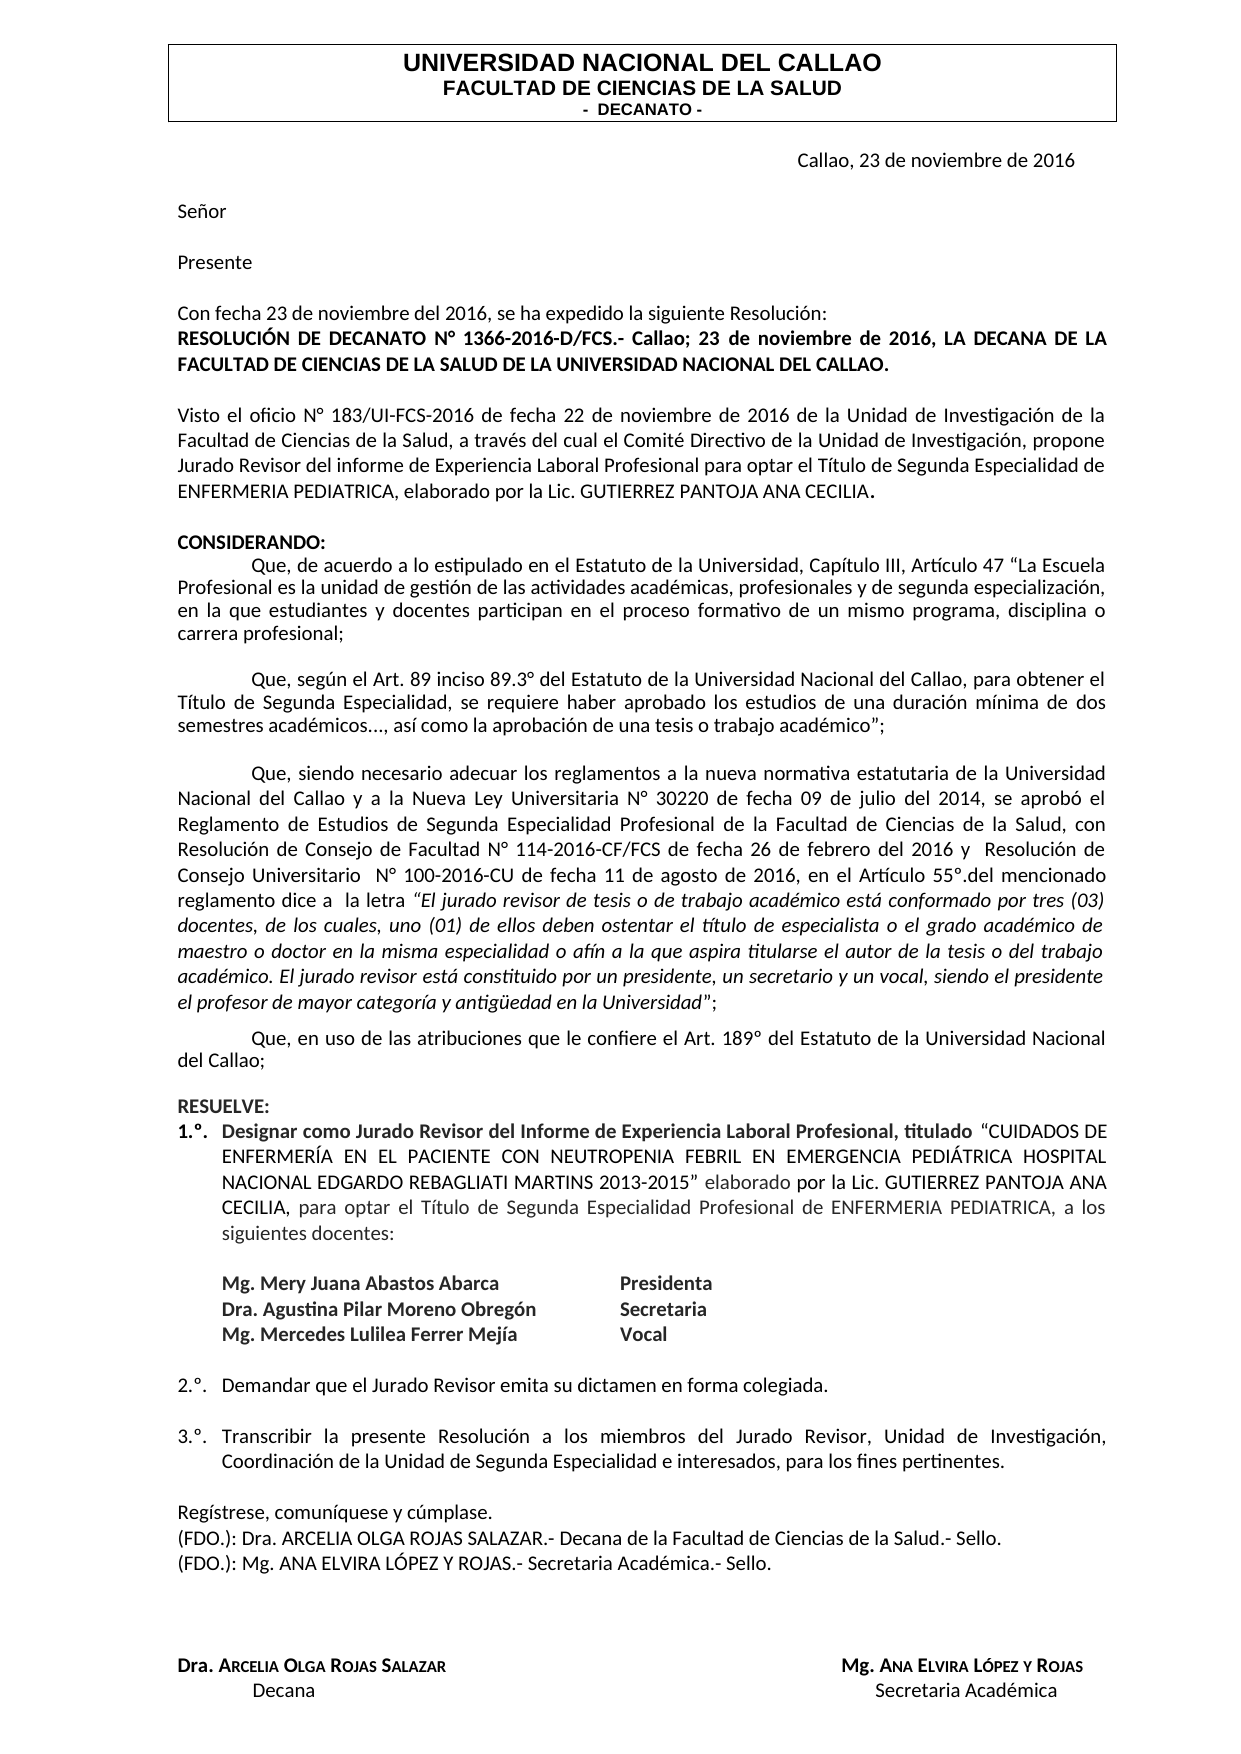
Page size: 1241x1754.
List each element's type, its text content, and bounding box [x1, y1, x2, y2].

text Que, de acuerdo a lo estipulado en el Estatuto de la Universidad, Capítulo III, Artículo 47 “La Escuela Profesional es la unidad de gestión de las actividades académicas, profesionales y de segunda especialización, en la que estudiantes y docentes participan en el proceso formativo de un mismo programa, disciplina o carrera profesional; [177, 554, 1107, 646]
text Con fecha 23 de noviembre del 2016, se ha expedido la siguiente Resolución: [177, 300, 1107, 326]
text Presente [177, 249, 1107, 275]
list Transcribir la presente Resolución a los miembros del Jurado Revisor, Unidad de Investigación, Coordinación de la Unidad de Segunda Especialidad e interesados, para los fines pertinentes. [177, 1423, 1107, 1474]
list Mg. Mery Juana Abastos Abarca Presidenta [222, 1271, 1107, 1296]
text Que, siendo necesario adecuar los reglamentos a la nueva normativa estatutaria de la Universidad Nacional del Callao y a la Nueva Ley Universitaria N° 30220 de fecha 09 de julio del 2014, se aprobó el Reglamento de Estudios de Segunda Especialidad Profesional de la Facultad de Ciencias de la Salud, con Resolución de Consejo de Facultad N° 114-2016-CF/FCS de fecha 26 de febrero del 2016 y Resolución de Consejo Universitario N° 100-2016-CU de fecha 11 de agosto de 2016, en el Artículo 55º.del mencionado reglamento dice a la letra “El jurado revisor de tesis o de trabajo académico está conformado por tres (03) docentes, de los cuales, uno (01) de ellos deben ostentar el título de especialista o el grado académico de maestro o doctor en la misma especialidad o afín a la que aspira titularse el autor de la tesis o del trabajo académico. El jurado revisor está constituido por un presidente, un secretario y un vocal, siendo el presidente el profesor de mayor categoría y antigüedad en la Universidad”; [177, 760, 1107, 1014]
text Señor [177, 198, 1107, 224]
text Callao, 23 de noviembre de 2016 [177, 148, 1107, 173]
text Que, en uso de las atribuciones que le confiere el Art. 189º del Estatuto de la Universidad Nacional del Callao; [177, 1027, 1107, 1072]
text CONSIDERANDO: [177, 529, 1107, 554]
list Designar como Jurado Revisor del Informe de Experiencia Laboral Profesional, titulado “CUIDADOS DE ENFERMERÍA EN EL PACIENTE CON NEUTROPENIA FEBRIL EN EMERGENCIA PEDIÁTRICA HOSPITAL NACIONAL EDGARDO REBAGLIATI MARTINS 2013-2015” elaborado por la Lic. GUTIERREZ PANTOJA ANA CECILIA, para optar el Título de Segunda Especialidad Profesional de ENFERMERIA PEDIATRICA, a los siguientes docentes: [177, 1118, 1107, 1245]
list Demandar que el Jurado Revisor emita su dictamen en forma colegiada. [177, 1372, 1107, 1398]
text RESUELVE: [177, 1095, 1107, 1118]
text Que, según el Art. 89 inciso 89.3° del Estatuto de la Universidad Nacional del Callao, para obtener el Título de Segunda Especialidad, se requiere haber aprobado los estudios de una duración mínima de dos semestres académicos..., así como la aprobación de una tesis o trabajo académico”; [177, 669, 1107, 737]
list Dra. Agustina Pilar Moreno Obregón Secretaria [222, 1296, 1107, 1321]
text Regístrese, comuníquese y cúmplase. [177, 1499, 1107, 1525]
text (FDO.): Dra. ARCELIA OLGA ROJAS SALAZAR.- Decana de la Facultad de Ciencias de la Salud.- Sello. [177, 1525, 1107, 1550]
list Mg. Mercedes Lulilea Ferrer Mejía Vocal [222, 1321, 1107, 1347]
text RESOLUCIÓN DE DECANATO N° 1366-2016-D/FCS.- Callao; 23 de noviembre de 2016, LA DECANA DE LA FACULTAD DE CIENCIAS DE LA SALUD DE LA UNIVERSIDAD NACIONAL DEL CALLAO. [177, 326, 1107, 376]
text Dra. Arcelia Olga Rojas Salazar Mg. Ana Elvira López y Rojas [177, 1652, 1107, 1677]
text Visto el oficio N° 183/UI-FCS-2016 de fecha 22 de noviembre de 2016 de la Unidad de Investigación de la Facultad de Ciencias de la Salud, a través del cual el Comité Directivo de la Unidad de Investigación, propone Jurado Revisor del informe de Experiencia Laboral Profesional para optar el Título de Segunda Especialidad de ENFERMERIA PEDIATRICA, elaborado por la Lic. GUTIERREZ PANTOJA ANA CECILIA. [177, 402, 1107, 503]
text Decana Secretaria Académica [177, 1677, 1107, 1703]
text (FDO.): Mg. ANA ELVIRA LÓPEZ Y ROJAS.- Secretaria Académica.- Sello. [177, 1550, 1107, 1576]
